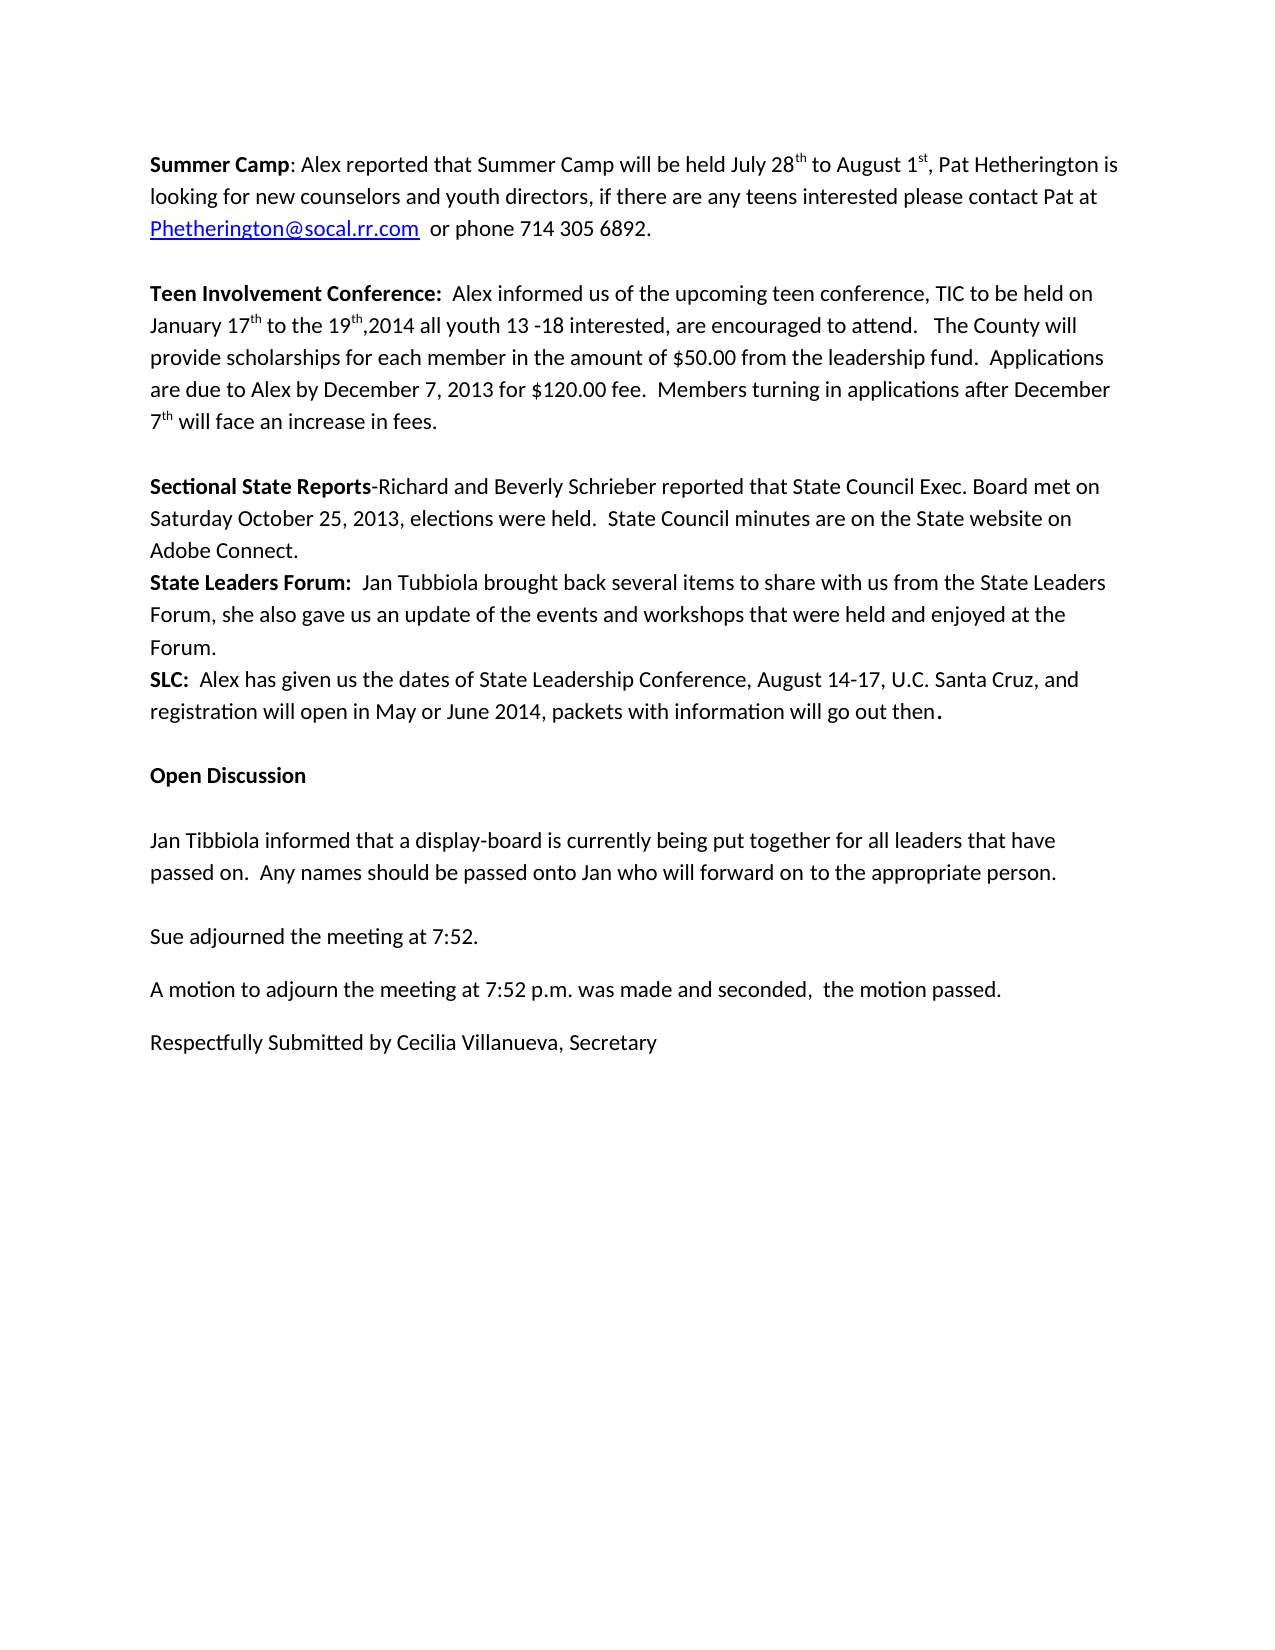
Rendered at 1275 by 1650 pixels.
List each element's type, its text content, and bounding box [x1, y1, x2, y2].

text Open Discussion [150, 762, 1125, 789]
text State Leaders Forum: Jan Tubbiola brought back several items to share with us from the State Leaders Forum, she also gave us an update of the events and workshops that were held and enjoyed at the Forum. [150, 568, 1125, 661]
text Jan Tibbiola informed that a display-board is currently being put together for all leaders that have passed on. Any names should be passed onto Jan who will forward on to the appropriate person. [150, 826, 1125, 886]
text Sue adjourned the meeting at 7:52. [150, 922, 1125, 951]
text SLC: Alex has given us the dates of State Leadership Conference, August 14-17, U.C. Santa Cruz, and registration will open in May or June 2014, packets with information will go out then. [150, 665, 1125, 725]
text Teen Involvement Conference: Alex informed us of the upcoming teen conference, TIC to be held on January 17th to the 19th,2014 all youth 13 -18 interested, are encouraged to attend. The County will provide scholarships for each member in the amount of $50.00 from the leadership fund. Applications are due to Alex by December 7, 2013 for $120.00 fee. Members turning in applications after December 7th will face an increase in fees. [150, 279, 1125, 436]
text A motion to adjourn the meeting at 7:52 p.m. was made and seconded, the motion passed. [150, 976, 1125, 1003]
text Summer Camp: Alex reported that Summer Camp will be held July 28th to August 1st, Pat Hetherington is looking for new counselors and youth directors, if there are any teens interested please contact Pat at Phetherington@socal.rr.com or phone 714 305 6892. [150, 150, 1125, 242]
text Respectfully Submitted by Cecilia Villanueva, Secretary [150, 1028, 1125, 1057]
text Sectional State Reports-Richard and Beverly Schrieber reported that State Council Exec. Board met on Saturday October 25, 2013, elections were held. State Council minutes are on the State website on Adobe Connect. [150, 472, 1125, 564]
